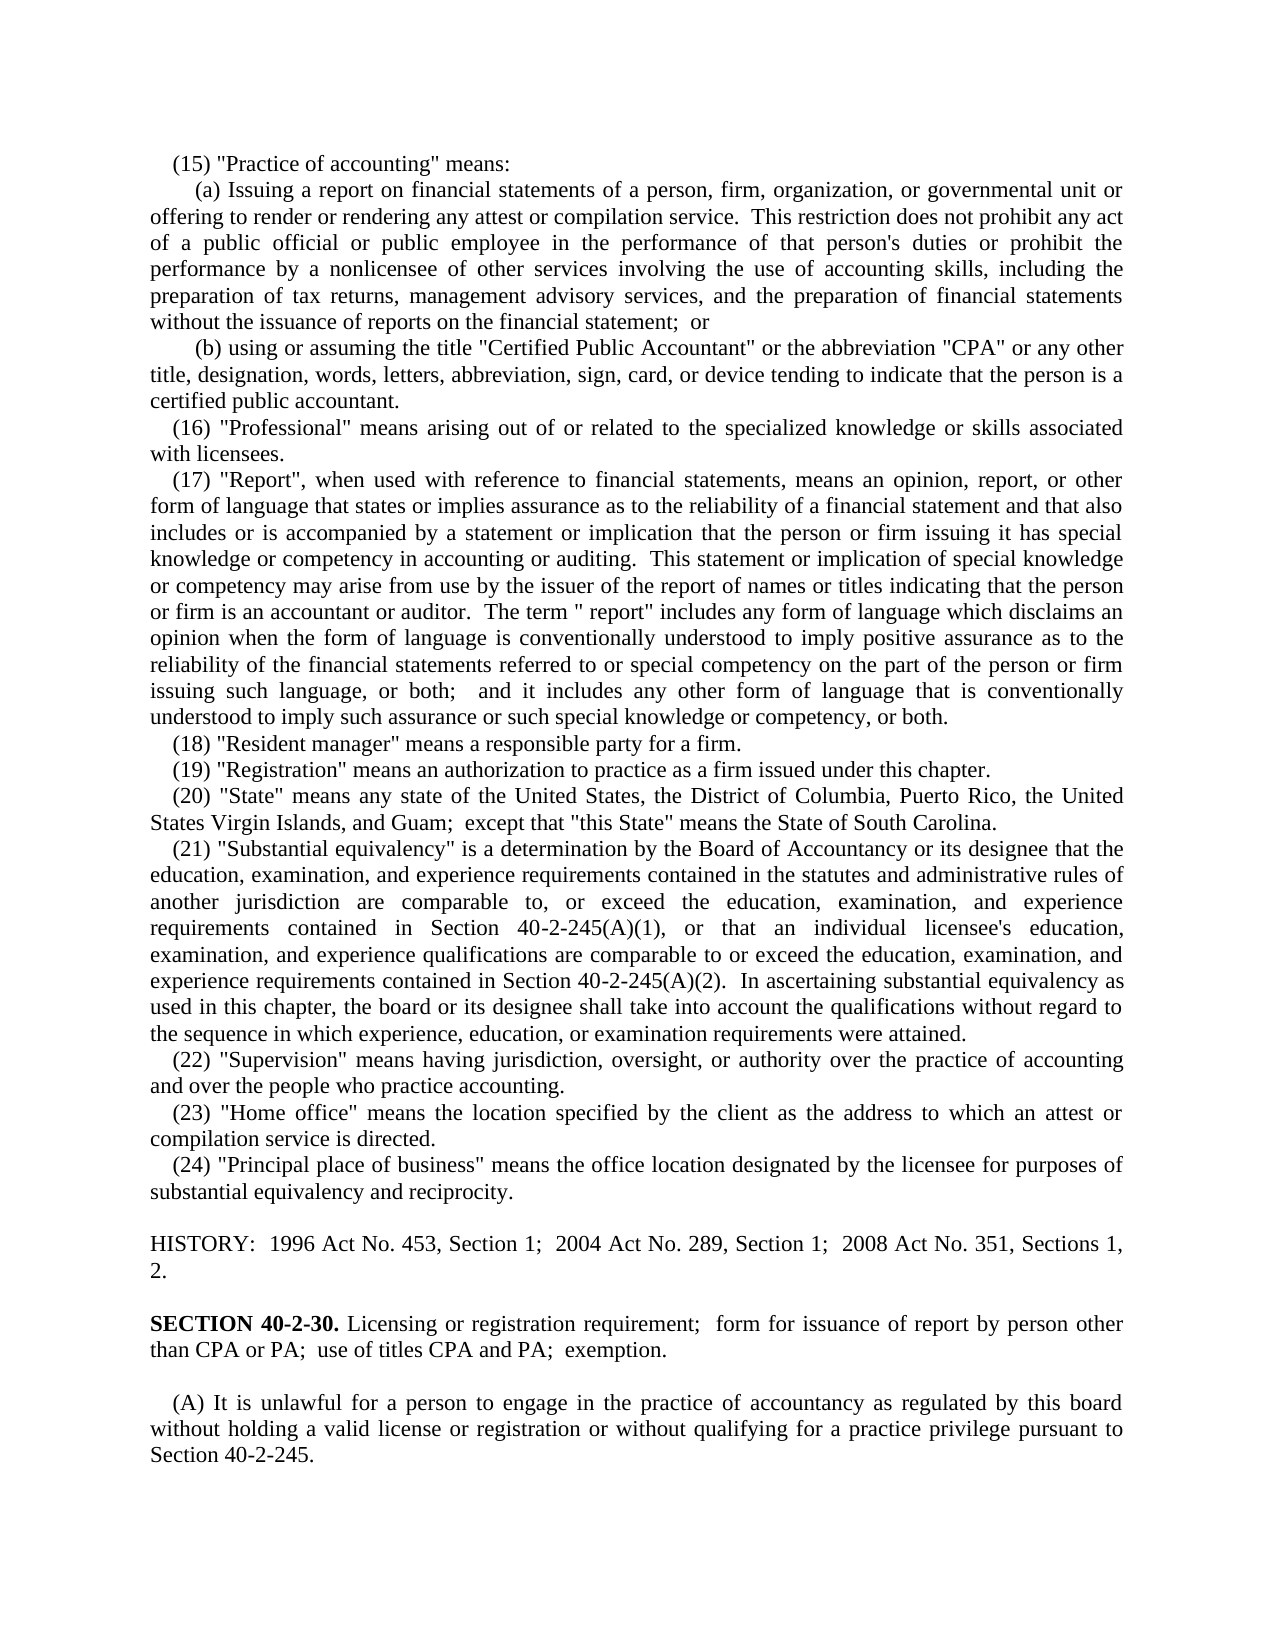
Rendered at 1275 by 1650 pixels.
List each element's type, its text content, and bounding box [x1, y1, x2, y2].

text (20) "State" means any state of the United States, the District of Columbia, Puerto Rico, the United States Virgin Islands, and Guam; except that "this State" means the State of South Carolina. [150, 782, 1125, 835]
text (18) "Resident manager" means a responsible party for a firm. [150, 730, 1125, 756]
text (22) "Supervision" means having jurisdiction, oversight, or authority over the practice of accounting and over the people who practice accounting. [150, 1046, 1125, 1099]
text (17) "Report", when used with reference to financial statements, means an opinion, report, or other form of language that states or implies assurance as to the reliability of a financial statement and that also includes or is accompanied by a statement or implication that the person or firm issuing it has special knowledge or competency in accounting or auditing. This statement or implication of special knowledge or competency may arise from use by the issuer of the report of names or titles indicating that the person or firm is an accountant or auditor. The term " report" includes any form of language which disclaims an opinion when the form of language is conventionally understood to imply positive assurance as to the reliability of the financial statements referred to or special competency on the part of the person or firm issuing such language, or both; and it includes any other form of language that is conventionally understood to imply such assurance or such special knowledge or competency, or both. [150, 466, 1125, 730]
text (21) "Substantial equivalency" is a determination by the Board of Accountancy or its designee that the education, examination, and experience requirements contained in the statutes and administrative rules of another jurisdiction are comparable to, or exceed the education, examination, and experience requirements contained in Section 40-2-245(A)(1), or that an individual licensee's education, examination, and experience qualifications are comparable to or exceed the education, examination, and experience requirements contained in Section 40-2-245(A)(2). In ascertaining substantial equivalency as used in this chapter, the board or its designee shall take into account the qualifications without regard to the sequence in which experience, education, or examination requirements were attained. [150, 835, 1125, 1046]
text (16) "Professional" means arising out of or related to the specialized knowledge or skills associated with licensees. [150, 413, 1125, 466]
text (15) "Practice of accounting" means: [150, 150, 1125, 176]
text (23) "Home office" means the location specified by the client as the address to which an attest or compilation service is directed. [150, 1099, 1125, 1151]
text (a) Issuing a report on financial statements of a person, firm, organization, or governmental unit or offering to render or rendering any attest or compilation service. This restriction does not prohibit any act of a public official or public employee in the performance of that person's duties or prohibit the performance by a nonlicensee of other services involving the use of accounting skills, including the preparation of tax returns, management advisory services, and the preparation of financial statements without the issuance of reports on the financial statement; or [150, 176, 1125, 334]
text HISTORY: 1996 Act No. 453, Section 1; 2004 Act No. 289, Section 1; 2008 Act No. 351, Sections 1, 2. [150, 1231, 1125, 1283]
text (b) using or assuming the title "Certified Public Accountant" or the abbreviation "CPA" or any other title, designation, words, letters, abbreviation, sign, card, or device tending to indicate that the person is a certified public accountant. [150, 334, 1125, 413]
text (A) It is unlawful for a person to engage in the practice of accountancy as regulated by this board without holding a valid license or registration or without qualifying for a practice privilege pursuant to Section 40-2-245. [150, 1389, 1125, 1468]
text (19) "Registration" means an authorization to practice as a firm issued under this chapter. [150, 756, 1125, 782]
text (24) "Principal place of business" means the office location designated by the licensee for purposes of substantial equivalency and reciprocity. [150, 1151, 1125, 1204]
text SECTION 40-2-30. Licensing or registration requirement; form for issuance of report by person other than CPA or PA; use of titles CPA and PA; exemption. [150, 1309, 1125, 1362]
